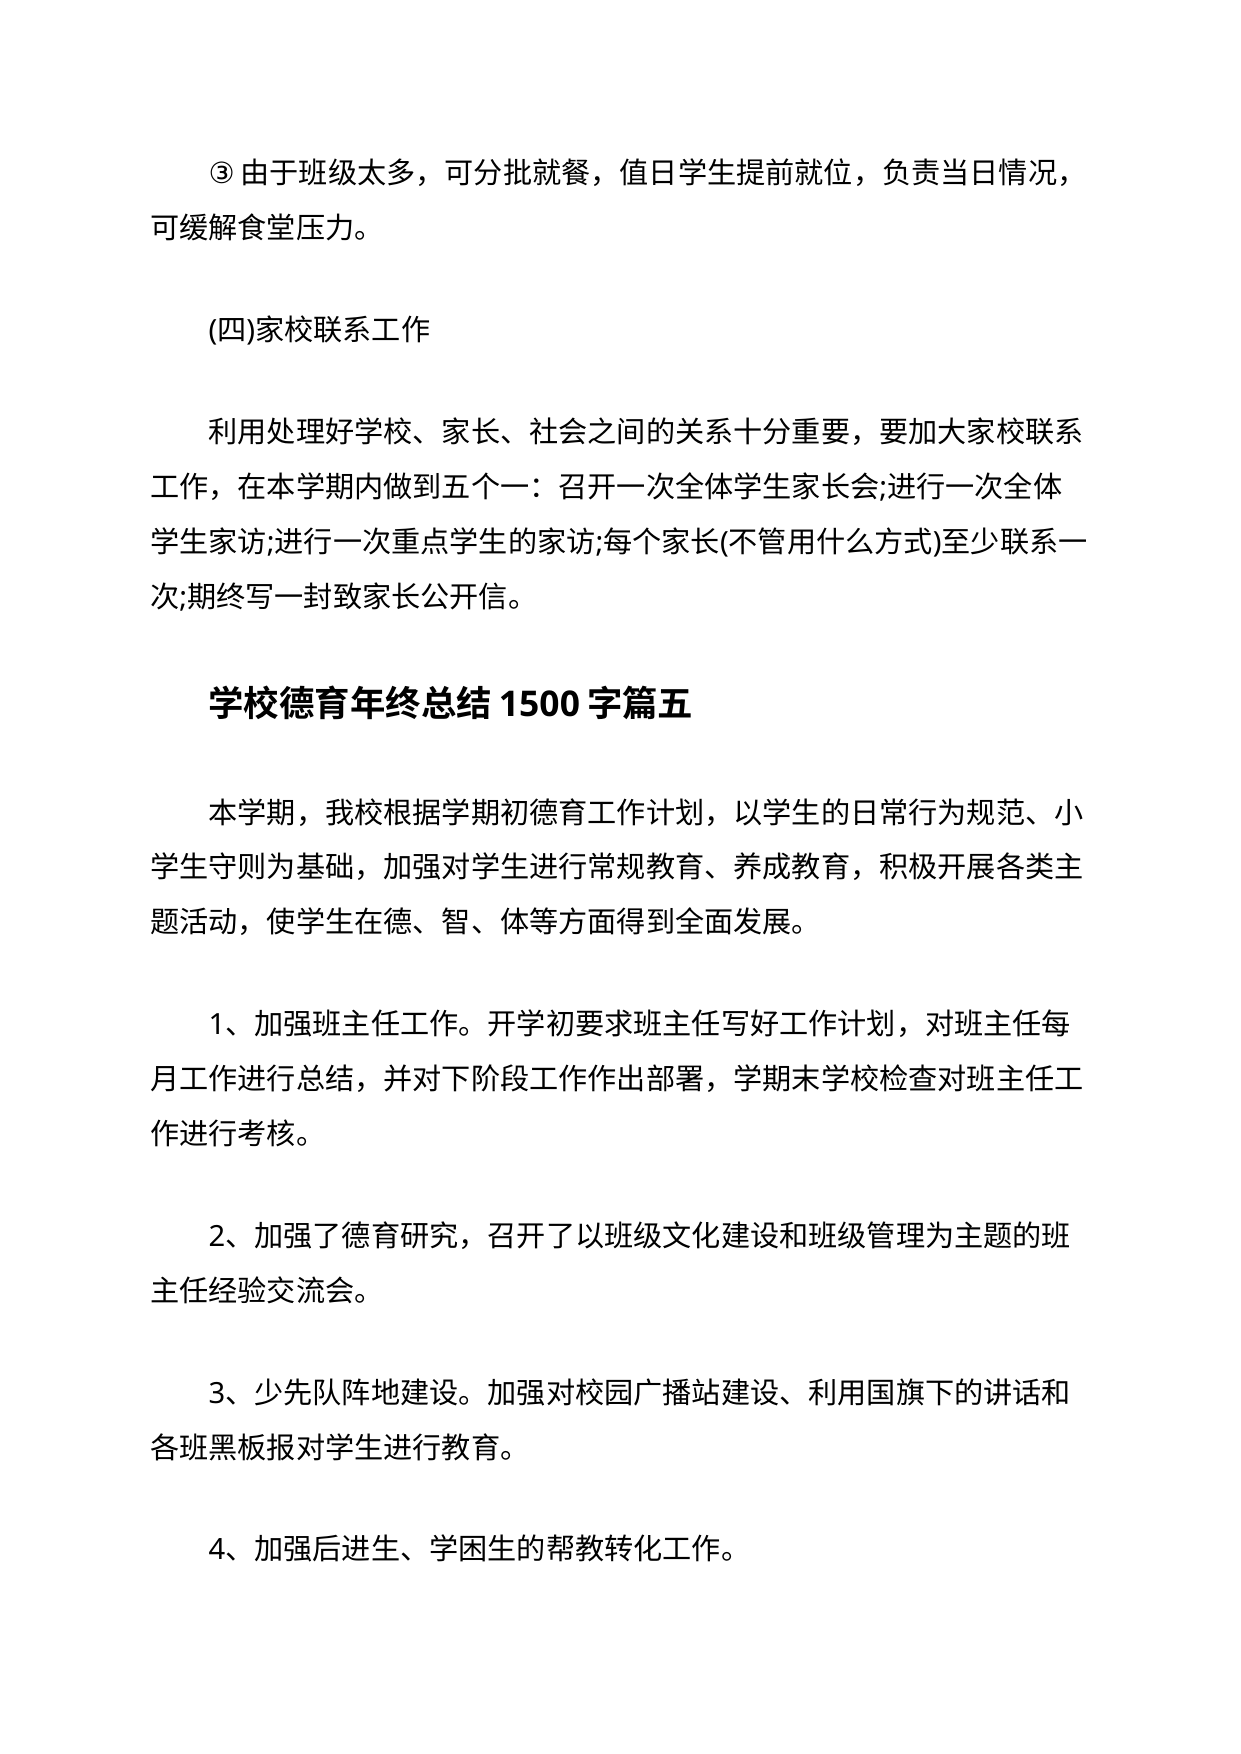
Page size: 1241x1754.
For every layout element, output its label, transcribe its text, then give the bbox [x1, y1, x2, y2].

text 1、加强班主任工作。开学初要求班主任写好工作计划，对班主任每月工作进行总结，并对下阶段工作作出部署，学期末学校检查对班主任工作进行考核。 [150, 1001, 1090, 1153]
text 利用处理好学校、家长、社会之间的关系十分重要，要加大家校联系工作，在本学期内做到五个一：召开一次全体学生家长会;进行一次全体学生家访;进行一次重点学生的家访;每个家长(不管用什么方式)至少联系一次;期终写一封致家长公开信。 [150, 409, 1090, 616]
text 2、加强了德育研究，召开了以班级文化建设和班级管理为主题的班主任经验交流会。 [150, 1212, 1090, 1310]
text 本学期，我校根据学期初德育工作计划，以学生的日常行为规范、小学生守则为基础，加强对学生进行常规教育、养成教育，积极开展各类主题活动，使学生在德、智、体等方面得到全面发展。 [150, 789, 1090, 941]
text 学校德育年终总结1500字篇五 [150, 676, 1090, 727]
text (四)家校联系工作 [150, 307, 1090, 349]
text 3、少先队阵地建设。加强对校园广播站建设、利用国旗下的讲话和各班黑板报对学生进行教育。 [150, 1369, 1090, 1466]
text 4、加强后进生、学困生的帮教转化工作。 [150, 1526, 1090, 1568]
text ③由于班级太多，可分批就餐，值日学生提前就位，负责当日情况，可缓解食堂压力。 [150, 150, 1090, 247]
